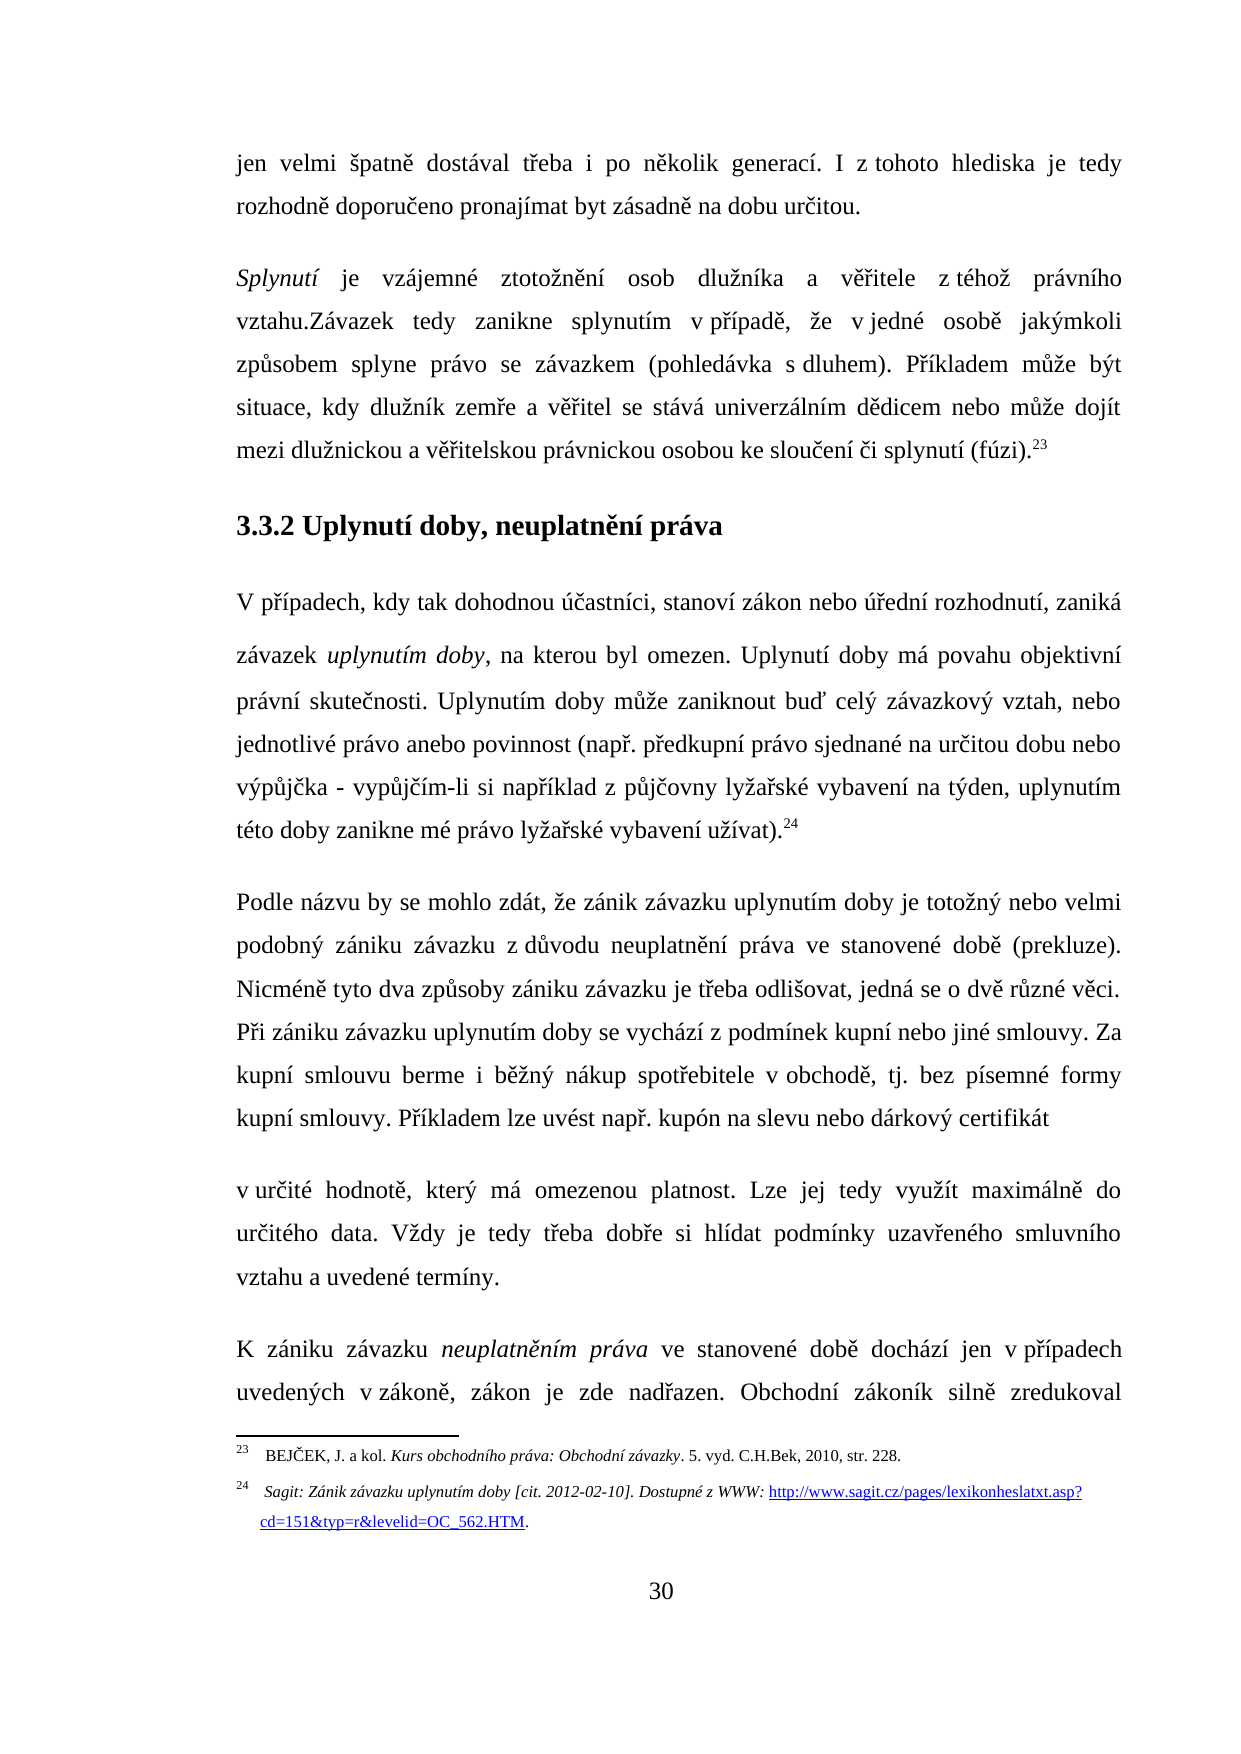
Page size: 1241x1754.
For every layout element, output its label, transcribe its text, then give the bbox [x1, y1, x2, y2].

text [236, 1334, 1122, 1406]
text V případech, kdy tak dohodnou účastníci, stanoví zákon nebo úřední rozhodnutí, zaniká závazek uplynutím doby, na kterou byl omezen. Uplynutí doby má povahu objektivní právní skutečnosti. Uplynutím doby může zaniknout buď celý závazkový vztah, nebo jednotlivé právo anebo povinnost (např. předkupní právo sjednané na určitou dobu nebo výpůjčka - vypůjčím-li si například z půjčovny lyžařské vybavení na týden, uplynutím této doby zanikne mé právo lyžařské vybavení užívat). [236, 587, 1122, 844]
subtitle 3.3.2 Uplynutí doby, neuplatnění práva [236, 508, 1122, 541]
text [236, 148, 1122, 219]
text Splynutí je vzájemné ztotožnění osob dlužníka a věřitele z téhož právního vztahu.Závazek tedy zanikne splynutím v případě, že v jedné osobě jakýmkoli způsobem splyne právo se závazkem (pohledávka s dluhem). Příkladem může být situace, kdy dlužník zemře a věřitel se stává univerzálním dědicem nebo může dojít mezi dlužnickou a věřitelskou právnickou osobou ke sloučení či splynutí (fúzi). [236, 263, 1122, 464]
text Podle názvu by se mohlo zdát, že zánik závazku uplynutím doby je totožný nebo velmi podobný zániku závazku z důvodu neuplatnění práva ve stanovené době (prekluze). Nicméně tyto dva způsoby zániku závazku je třeba odlišovat, jedná se o dvě různé věci. Při zániku závazku uplynutím doby se vychází z podmínek kupní nebo jiné smlouvy. Za kupní smlouvu berme i běžný nákup spotřebitele v obchodě, tj. bez písemné formy kupní smlouvy. Příkladem lze uvést např. kupón na slevu nebo dárkový certifikát [236, 887, 1122, 1132]
text v určité hodnotě, který má omezenou platnost. Lze jej tedy využít maximálně do určitého data. Vždy je tedy třeba dobře si hlídat podmínky uzavřeného smluvního vztahu a uvedené termíny. [236, 1175, 1122, 1290]
